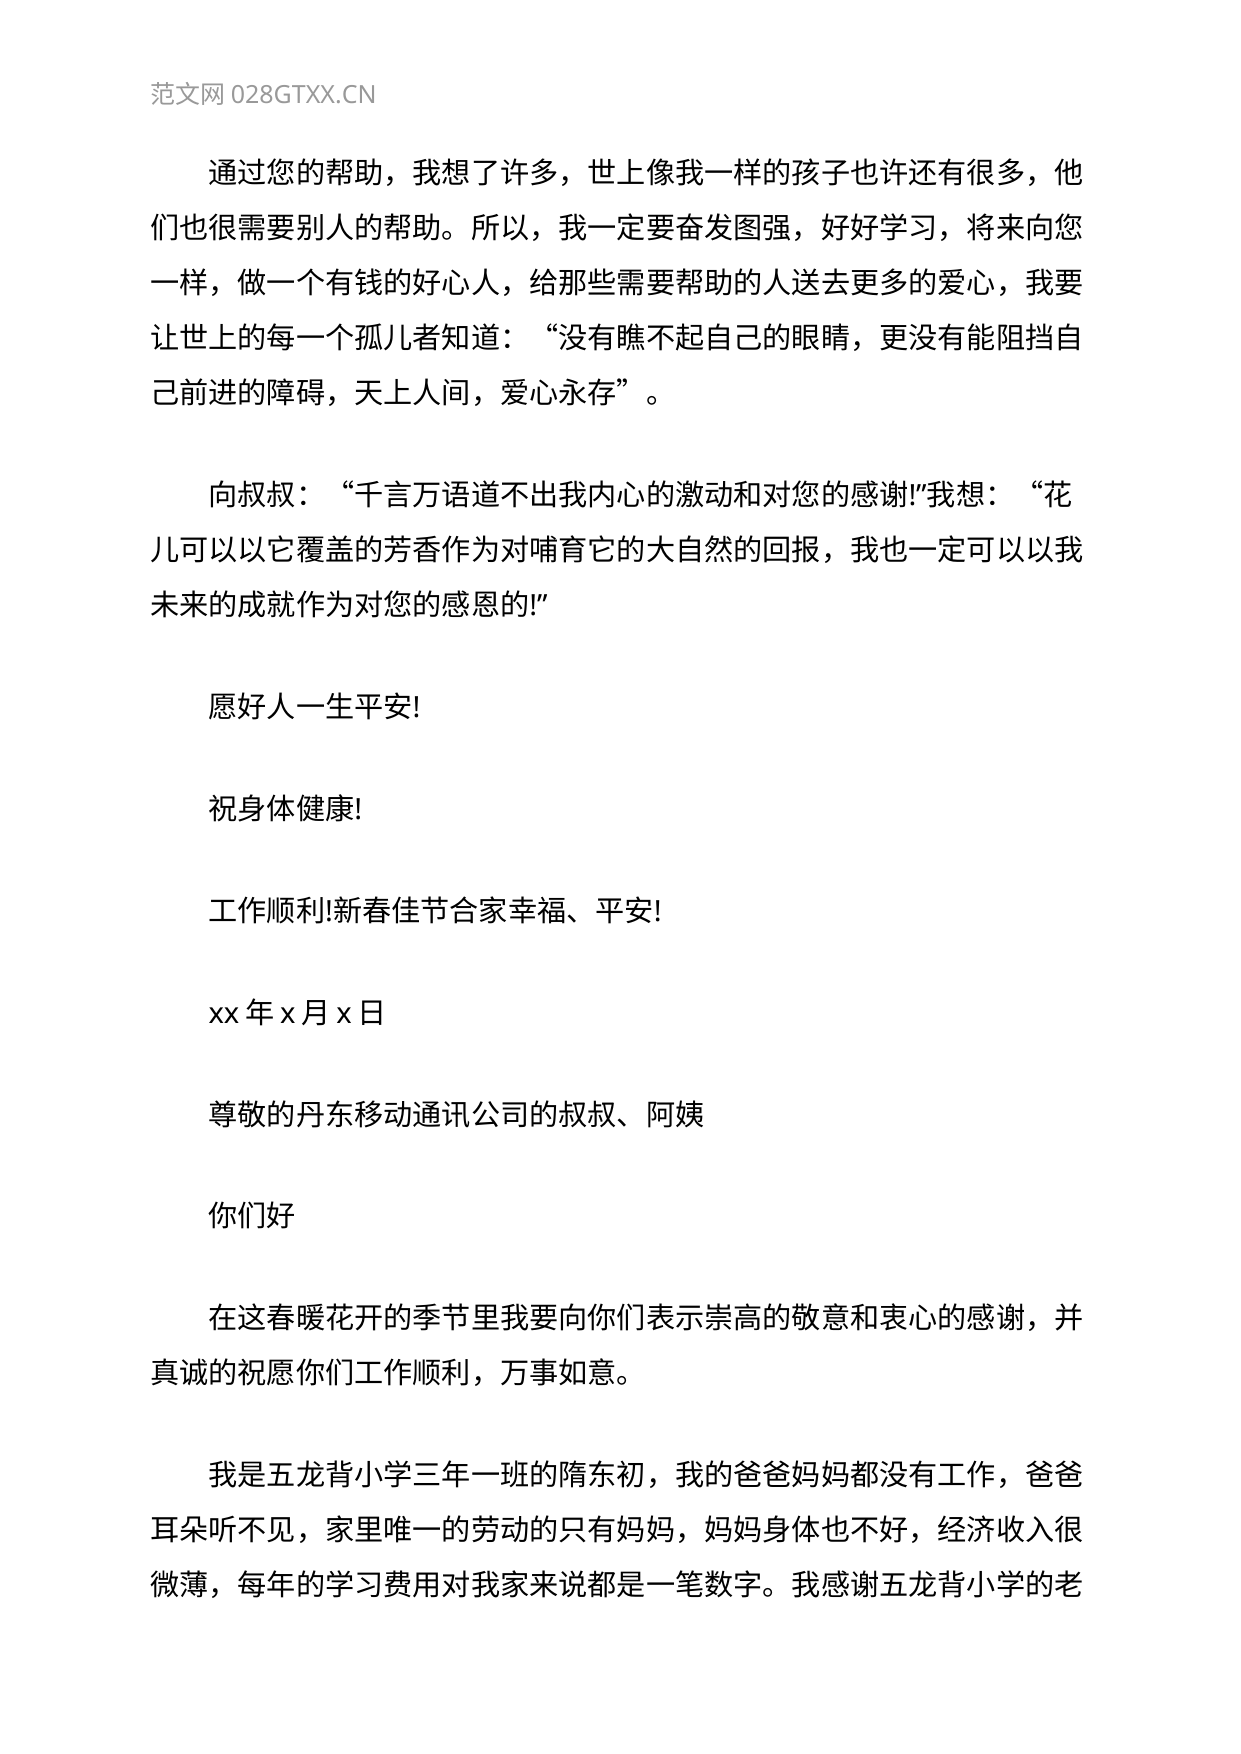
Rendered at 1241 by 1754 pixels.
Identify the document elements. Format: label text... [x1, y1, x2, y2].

text 尊敬的丹东移动通讯公司的叔叔、阿姨 [150, 1091, 1090, 1133]
text xx年x月x日 [150, 989, 1090, 1032]
text 在这春暖花开的季节里我要向你们表示崇高的敬意和衷心的感谢，并真诚的祝愿你们工作顺利，万事如意。 [150, 1295, 1090, 1392]
text 祝身体健康! [150, 785, 1090, 828]
text 愿好人一生平安! [150, 683, 1090, 726]
text 工作顺利!新春佳节合家幸福、平安! [150, 887, 1090, 929]
text 你们好 [150, 1193, 1090, 1235]
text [150, 1451, 1090, 1603]
text 向叔叔：“千言万语道不出我内心的激动和对您的感谢!”我想：“花儿可以以它覆盖的芳香作为对哺育它的大自然的回报，我也一定可以以我未来的成就作为对您的感恩的!” [150, 471, 1090, 624]
text 通过您的帮助，我想了许多，世上像我一样的孩子也许还有很多，他们也很需要别人的帮助。所以，我一定要奋发图强，好好学习，将来向您一样，做一个有钱的好心人，给那些需要帮助的人送去更多的爱心，我要让世上的每一个孤儿者知道：“没有瞧不起自己的眼睛，更没有能阻挡自己前进的障碍，天上人间，爱心永存”。 [150, 150, 1090, 412]
